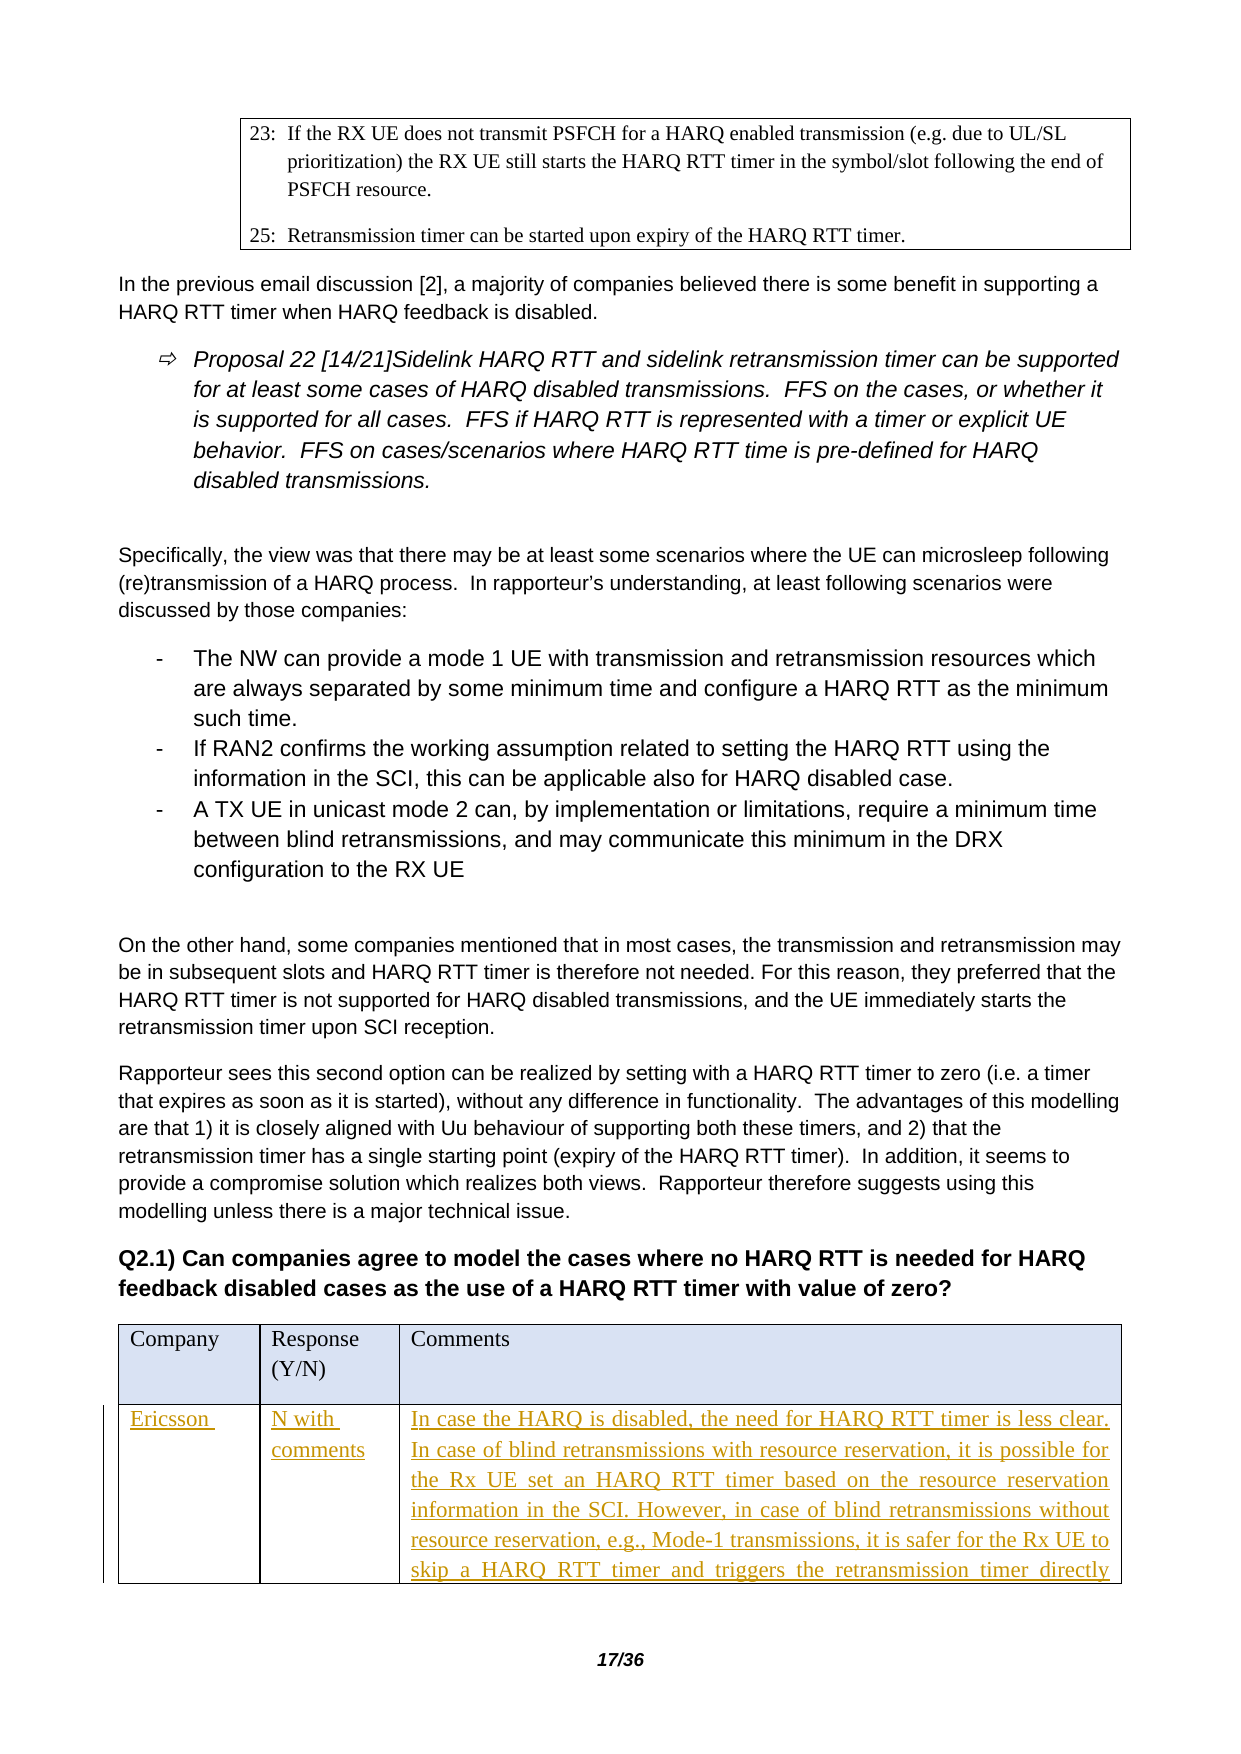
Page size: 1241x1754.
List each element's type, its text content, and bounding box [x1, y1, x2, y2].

list Proposal 22 [14/21]Sidelink HARQ RTT and sidelink retransmission timer can be supported for at least some cases of HARQ disabled transmissions. FFS on the cases, or whether it is supported for all cases. FFS if HARQ RTT is represented with a timer or explicit UE behavior. FFS on cases/scenarios where HARQ RTT time is pre-defined for HARQ disabled transmissions. [156, 346, 1122, 493]
text On the other hand, some companies mentioned that in most cases, the transmission and retransmission may be in subsequent slots and HARQ RTT timer is therefore not needed. For this reason, they preferred that the HARQ RTT timer is not supported for HARQ disabled transmissions, and the UE immediately starts the retransmission timer upon SCI reception. [118, 932, 1122, 1039]
table_cell [400, 1405, 1121, 1583]
table_cell [119, 1405, 259, 1583]
table_header Response (Y/N) [261, 1325, 399, 1404]
text 23: If the RX UE does not transmit PSFCH for a HARQ enabled transmission (e.g. due to UL/SL prioritization) the RX UE still starts the HARQ RTT timer in the symbol/slot following the end of PSFCH resource. [241, 119, 1130, 201]
table_header Company [119, 1325, 259, 1404]
text Specifically, the view was that there may be at least some scenarios where the UE can microsleep following (re)transmission of a HARQ process. In rapporteur’s understanding, at least following scenarios were discussed by those companies: [118, 543, 1122, 622]
table_cell [261, 1405, 399, 1583]
list The NW can provide a mode 1 UE with transmission and retransmission resources which are always separated by some minimum time and configure a HARQ RTT as the minimum such time. [156, 644, 1122, 731]
list A TX UE in unicast mode 2 can, by implementation or limitations, require a minimum time between blind retransmissions, and may communicate this minimum in the DRX configuration to the RX UE [156, 796, 1122, 882]
table_header Comments [400, 1325, 1121, 1404]
text In the previous email discussion [2], a majority of companies believed there is some benefit in supporting a HARQ RTT timer when HARQ feedback is disabled. [118, 272, 1122, 324]
text Q2.1) Can companies agree to model the cases where no HARQ RTT is needed for HARQ feedback disabled cases as the use of a HARQ RTT timer with value of zero? [118, 1245, 1122, 1302]
text 25: Retransmission timer can be started upon expiry of the HARQ RTT timer. [241, 220, 1130, 249]
text Rapporteur sees this second option can be realized by setting with a HARQ RTT timer to zero (i.e. a timer that expires as soon as it is started), without any difference in functionality. The advantages of this modelling are that 1) it is closely aligned with Uu behaviour of supporting both these timers, and 2) that the retransmission timer has a single starting point (expiry of the HARQ RTT timer). In addition, it seems to provide a compromise solution which realizes both views. Rapporteur therefore suggests using this modelling unless there is a major technical issue. [118, 1061, 1122, 1223]
list If RAN2 confirms the working assumption related to setting the HARQ RTT using the information in the SCI, this can be applicable also for HARQ disabled case. [156, 735, 1122, 792]
